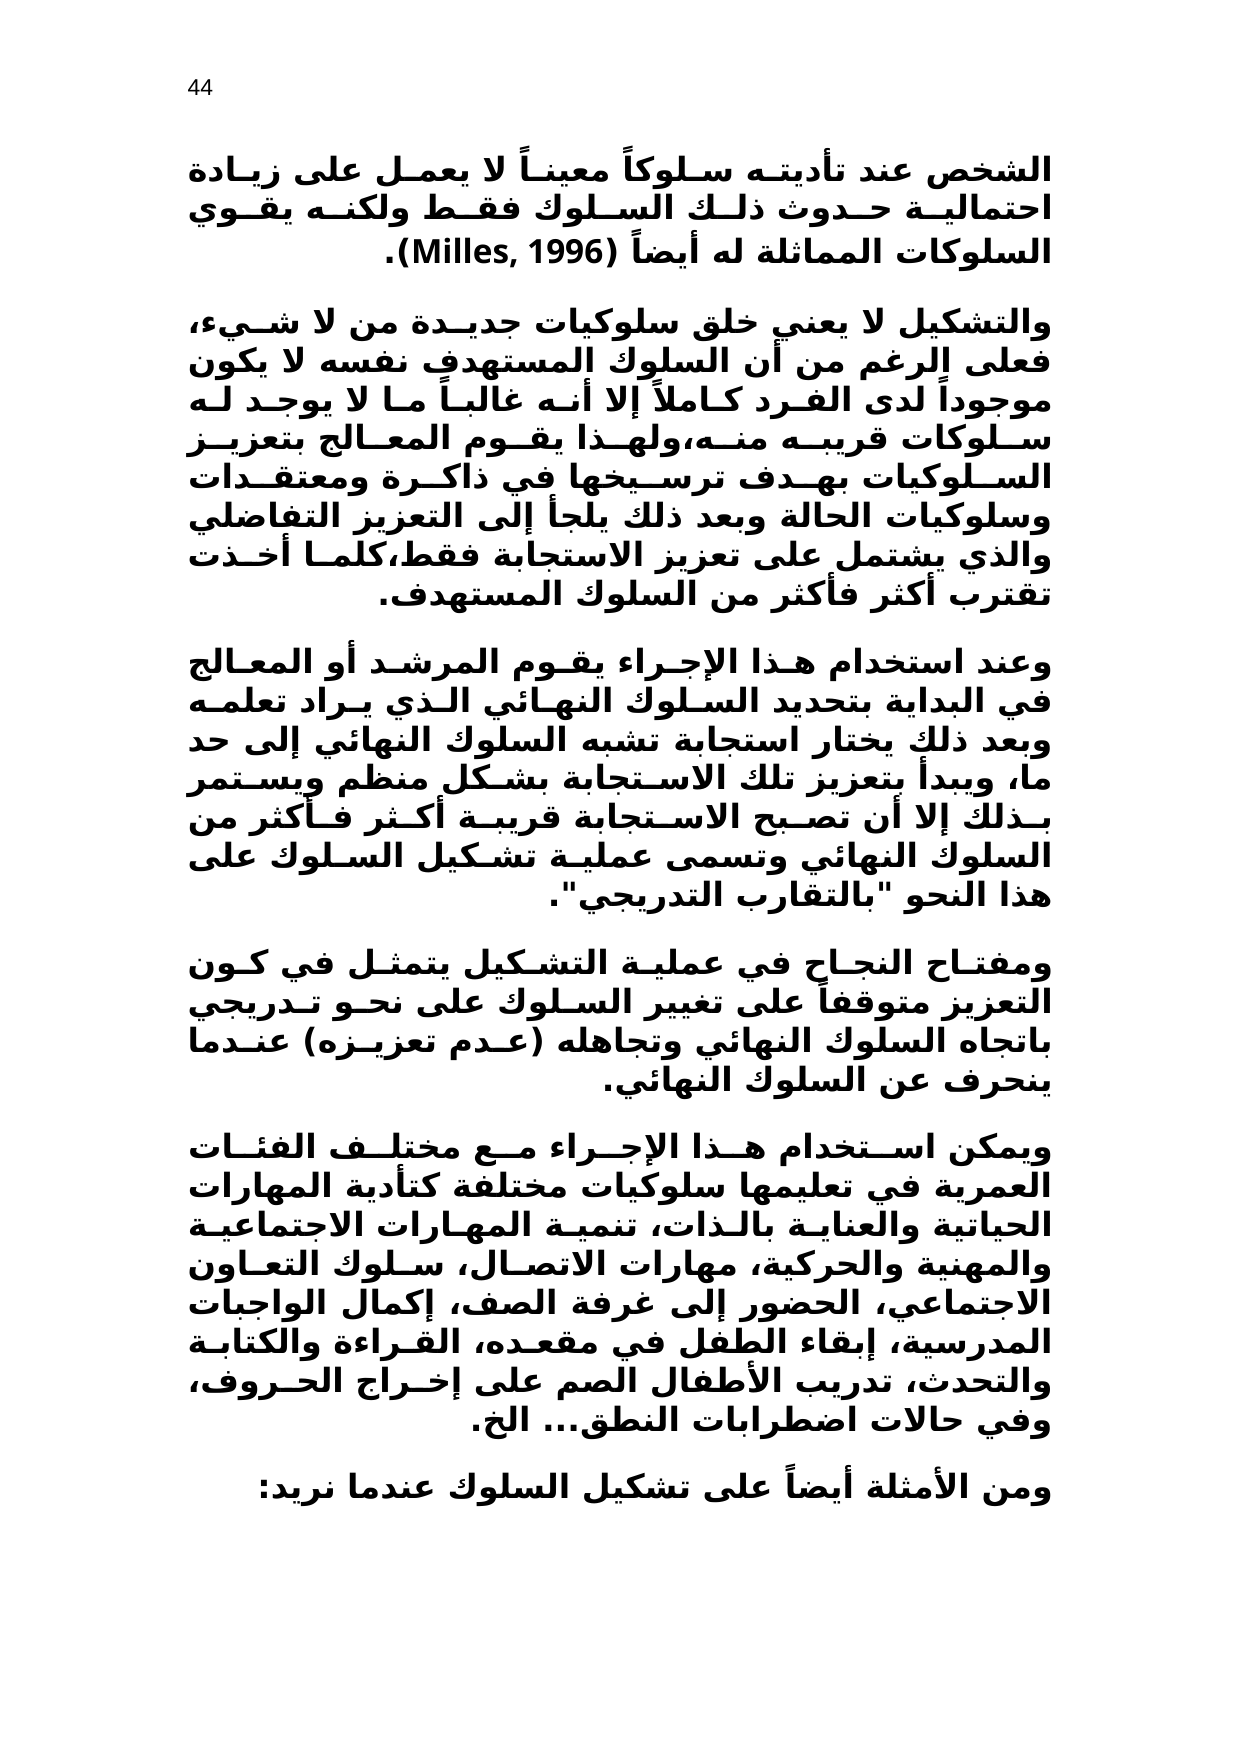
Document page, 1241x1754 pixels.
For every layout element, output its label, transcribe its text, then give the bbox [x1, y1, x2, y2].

text وعند استخدام هذا الإجراء يقوم المرشد أو المعالج في البداية بتحديد السلوك النهائي الذي يراد تعلمه وبعد ذلك يختار استجابة تشبه السلوك النهائي إلى حد ما، ويبدأ بتعزيز تلك الاستجابة بشكل منظم ويستمر بذلك إلا أن تصبح الاستجابة قريبة أكثر فأكثر من السلوك النهائي وتسمى عملية تشكيل السلوك على هذا النحو "بالتقارب التدريجي". [187, 642, 1053, 914]
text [187, 150, 1053, 273]
text والتشكيل لا يعني خلق سلوكيات جديدة من لا شيء، فعلى الرغم من أن السلوك المستهدف نفسه لا يكون موجوداً لدى الفرد كاملاً إلا أنه غالباً ما لا يوجد له سلوكات قريبه منه،ولهذا يقوم المعالج بتعزيز السلوكيات بهدف ترسيخها في ذاكرة ومعتقدات وسلوكيات الحالة وبعد ذلك يلجأ إلى التعزيز التفاضلي والذي يشتمل على تعزيز الاستجابة فقط،كلما أخذت تقترب أكثر فأكثر من السلوك المستهدف. [187, 302, 1053, 613]
text ومن الأمثلة أيضاً على تشكيل السلوك عندما نريد: [187, 1468, 1053, 1507]
text ويمكن استخدام هذا الإجراء مع مختلف الفئات العمرية في تعليمها سلوكيات مختلفة كتأدية المهارات الحياتية والعناية بالذات، تنمية المهارات الاجتماعية والمهنية والحركية، مهارات الاتصال، سلوك التعاون الاجتماعي، الحضور إلى غرفة الصف، إكمال الواجبات المدرسية، إبقاء الطفل في مقعده، القراءة والكتابة والتحدث، تدريب الأطفال الصم على إخراج الحروف، وفي حالات اضطرابات النطق... الخ. [187, 1128, 1053, 1439]
text ومفتاح النجاح في عملية التشكيل يتمثل في كون التعزيز متوقفاً على تغيير السلوك على نحو تدريجي باتجاه السلوك النهائي وتجاهله (عدم تعزيزه) عندما ينحرف عن السلوك النهائي. [187, 943, 1053, 1099]
